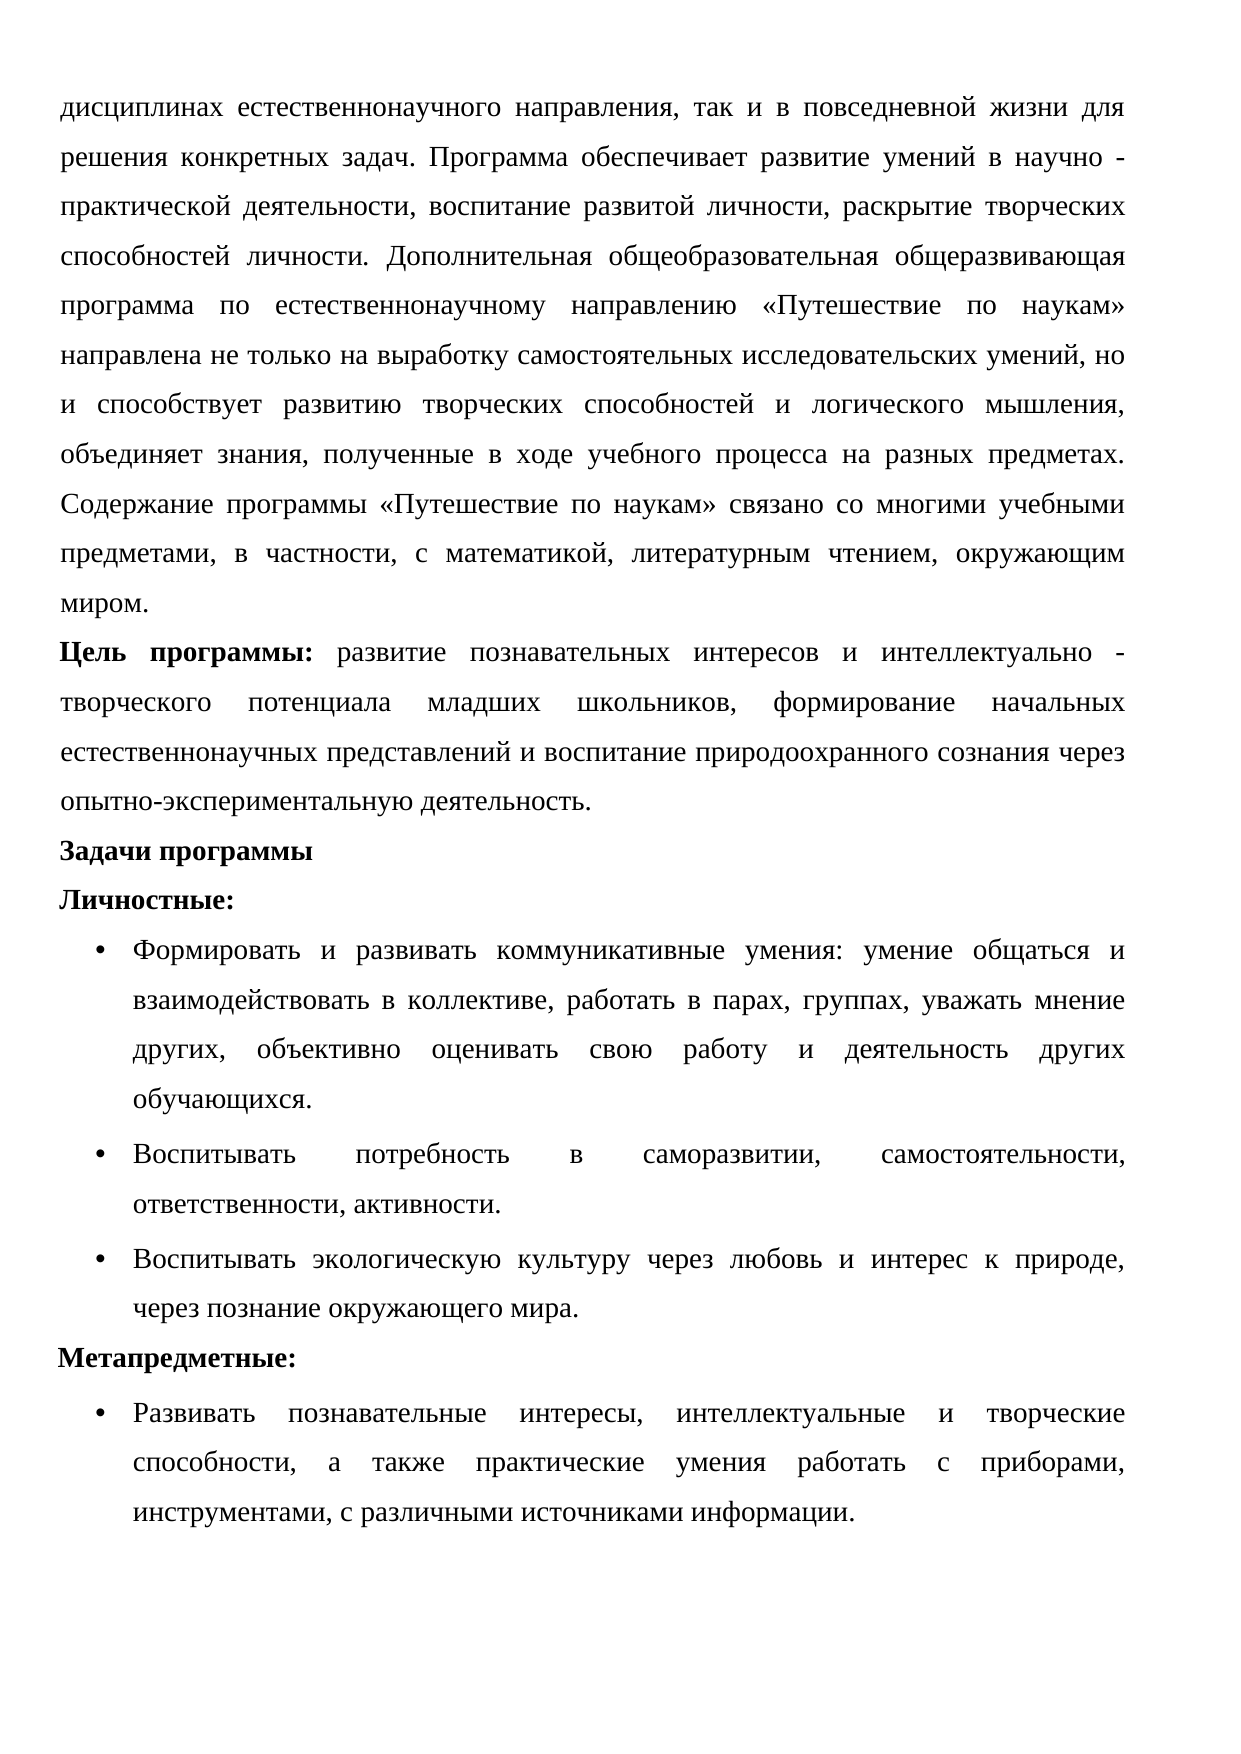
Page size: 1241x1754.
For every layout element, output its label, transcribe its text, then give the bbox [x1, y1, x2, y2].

text Задачи программы [59, 833, 1126, 866]
text Цель программы: развитие познавательных интересов и интеллектуально - творческого потенциала младших школьников, формирование начальных естественнонаучных представлений и воспитание природоохранного сознания через опытно-экспериментальную деятельность. [59, 634, 1126, 817]
text Личностные: [59, 882, 1126, 916]
list Формировать и развивать коммуникативные умения: умение общаться и взаимодействовать в коллективе, работать в парах, группах, уважать мнение других, объективно оценивать свою работу и деятельность других обучающихся. [95, 932, 1126, 1114]
list Воспитывать потребность в саморазвитии, самостоятельности, ответственности, активности. [95, 1136, 1126, 1219]
list Развивать познавательные интересы, интеллектуальные и творческие способности, а также практические умения работать с приборами, инструментами, с различными источниками информации. [95, 1395, 1126, 1528]
text Метапредметные: [57, 1340, 880, 1374]
list Воспитывать экологическую культуру через любовь и интерес к природе, через познание окружающего мира. [95, 1241, 1126, 1324]
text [59, 89, 1126, 618]
